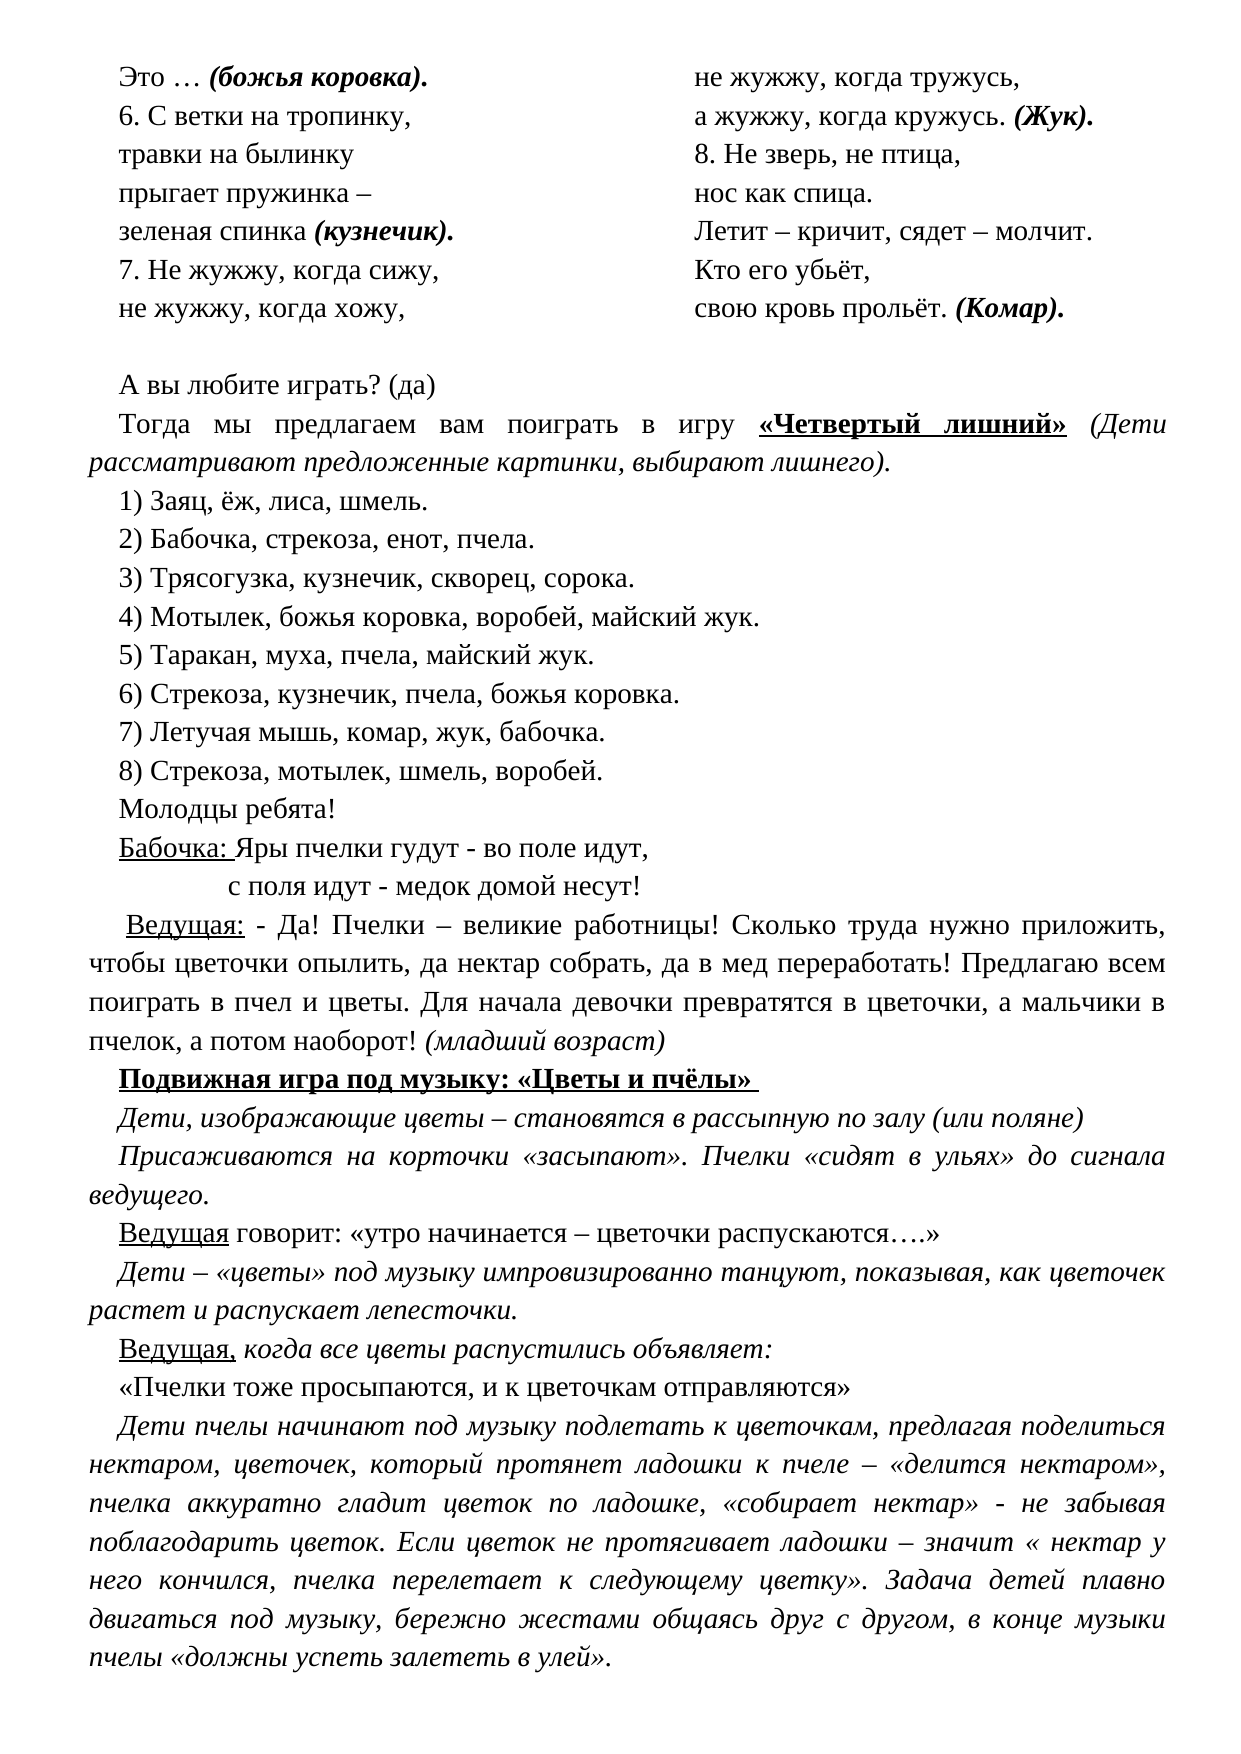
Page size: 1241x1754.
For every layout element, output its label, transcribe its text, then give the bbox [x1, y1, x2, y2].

text Ведущая, когда все цветы распустились объявляет: [89, 1331, 1167, 1364]
text Ведущая говорит: «утро начинается – цветочки распускаются….» [89, 1215, 1167, 1249]
text не жужжу, когда хожу, [89, 290, 591, 324]
text Дети пчелы начинают под музыку подлетать к цветочкам, предлагая поделиться нектаром, цветочек, который протянет ладошки к пчеле – «делится нектаром», пчелка аккуратно гладит цветок по ладошке, «собирает нектар» - не забывая поблагодарить цветок. Если цветок не протягивает ладошки – значит « нектар у него кончился, пчелка перелетает к следующему цветку». Задача детей плавно двигаться под музыку, бережно жестами общаясь друг с другом, в конце музыки пчелы «должны успеть залететь в улей». [89, 1408, 1167, 1673]
text Дети – «цветы» под музыку импровизированно танцуют, показывая, как цветочек растет и распускает лепесточки. [89, 1254, 1167, 1326]
text 2) Бабочка, стрекоза, енот, пчела. [89, 522, 1167, 555]
text 3) Трясогузка, кузнечик, скворец, сорока. [89, 560, 1167, 594]
text Дети, изображающие цветы – становятся в рассыпную по залу (или поляне) [89, 1100, 1167, 1133]
text 8) Стрекоза, мотылек, шмель, воробей. [89, 753, 1167, 786]
text Подвижная игра под музыку: «Цветы и пчёлы» [89, 1061, 1167, 1095]
text 6) Стрекоза, кузнечик, пчела, божья коровка. [89, 676, 1167, 709]
text свою кровь прольёт. (Комар). [664, 290, 1167, 324]
text зеленая спинка (кузнечик). [89, 213, 591, 247]
text травки на былинку [89, 136, 591, 170]
text 6. С ветки на тропинку, [89, 98, 591, 131]
text 4) Мотылек, божья коровка, воробей, майский жук. [89, 599, 1167, 632]
text не жужжу, когда тружусь, [664, 59, 1167, 93]
text «Пчелки тоже просыпаются, и к цветочкам отправляются» [89, 1369, 1167, 1403]
text с поля идут - медок домой несут! [89, 868, 1167, 902]
text Присаживаются на корточки «засыпают». Пчелки «сидят в ульях» до сигнала ведущего. [89, 1138, 1167, 1210]
text 7. Не жужжу, когда сижу, [89, 252, 591, 285]
text А вы любите играть? (да) [89, 367, 1167, 401]
text Летит – кричит, сядет – молчит. [664, 213, 1167, 247]
text Молодцы ребята! [89, 791, 1167, 825]
text Ведущая: - Да! Пчелки – великие работницы! Сколько труда нужно приложить, чтобы цветочки опылить, да нектар собрать, да в мед переработать! Предлагаю всем поиграть в пчел и цветы. Для начала девочки превратятся в цветочки, а мальчики в пчелок, а потом наоборот! (младший возраст) [89, 907, 1167, 1056]
text 5) Таракан, муха, пчела, майский жук. [89, 637, 1167, 671]
text Это … (божья коровка). [89, 59, 591, 93]
text 8. Не зверь, не птица, [664, 136, 1167, 170]
text 7) Летучая мышь, комар, жук, бабочка. [89, 714, 1167, 748]
text 1) Заяц, ёж, лиса, шмель. [89, 483, 1167, 517]
text Бабочка: Яры пчелки гудут - во поле идут, [89, 830, 1167, 863]
text прыгает пружинка – [89, 175, 591, 208]
text Кто его убьёт, [664, 252, 1167, 285]
text Тогда мы предлагаем вам поиграть в игру «Четвертый лишний» (Дети рассматривают предложенные картинки, выбирают лишнего). [89, 406, 1167, 478]
text а жужжу, когда кружусь. (Жук). [664, 98, 1167, 131]
text нос как спица. [664, 175, 1167, 208]
